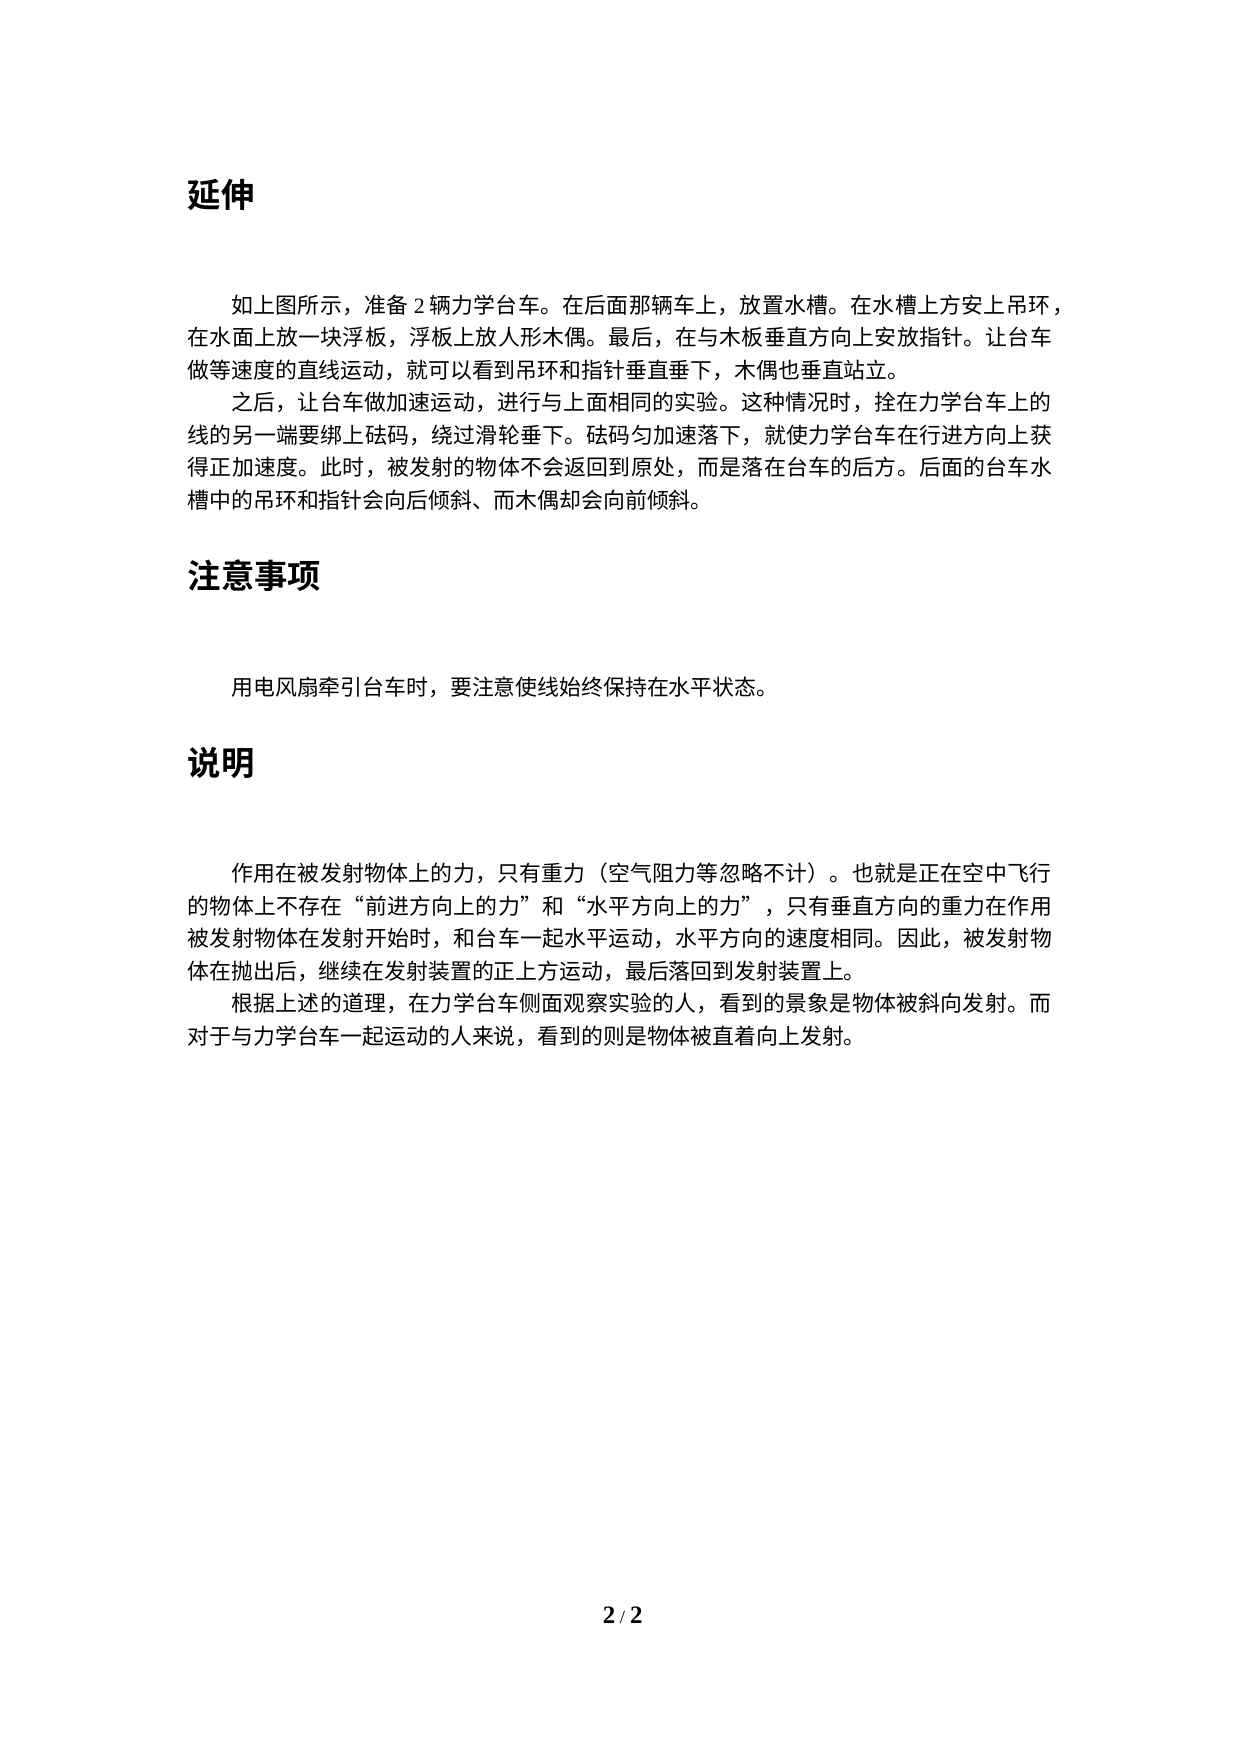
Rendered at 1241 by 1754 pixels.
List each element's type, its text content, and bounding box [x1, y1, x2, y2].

text 作用在被发射物体上的力，只有重力（空气阻力等忽略不计）。也就是正在空中飞行的物体上不存在“前进方向上的力”和“水平方向上的力”，只有垂直方向的重力在作用。被发射物体在发射开始时，和台车一起水平运动，水平方向的速度相同。因此，被发射物体在抛出后，继续在发射装置的正上方运动，最后落回到发射装置上。 [187, 856, 1053, 986]
subtitle 说明 [187, 729, 1053, 794]
text 如上图所示，准备2辆力学台车。在后面那辆车上，放置水槽。在水槽上方安上吊环，在水面上放一块浮板，浮板上放人形木偶。最后，在与木板垂直方向上安放指针。让台车做等速度的直线运动，就可以看到吊环和指针垂直垂下，木偶也垂直站立。 [187, 287, 1053, 385]
text 之后，让台车做加速运动，进行与上面相同的实验。这种情况时，拴在力学台车上的线的另一端要绑上砝码，绕过滑轮垂下。砝码匀加速落下，就使力学台车在行进方向上获得正加速度。此时，被发射的物体不会返回到原处，而是落在台车的后方。后面的台车水槽中的吊环和指针会向后倾斜、而木偶却会向前倾斜。 [187, 385, 1053, 515]
subtitle 注意事项 [187, 542, 1053, 607]
text 用电风扇牵引台车时，要注意使线始终保持在水平状态。 [187, 669, 1053, 702]
text 根据上述的道理，在力学台车侧面观察实验的人，看到的景象是物体被斜向发射。而对于与力学台车一起运动的人来说，看到的则是物体被直着向上发射。 [187, 986, 1053, 1051]
subtitle 延伸 [187, 160, 1053, 225]
